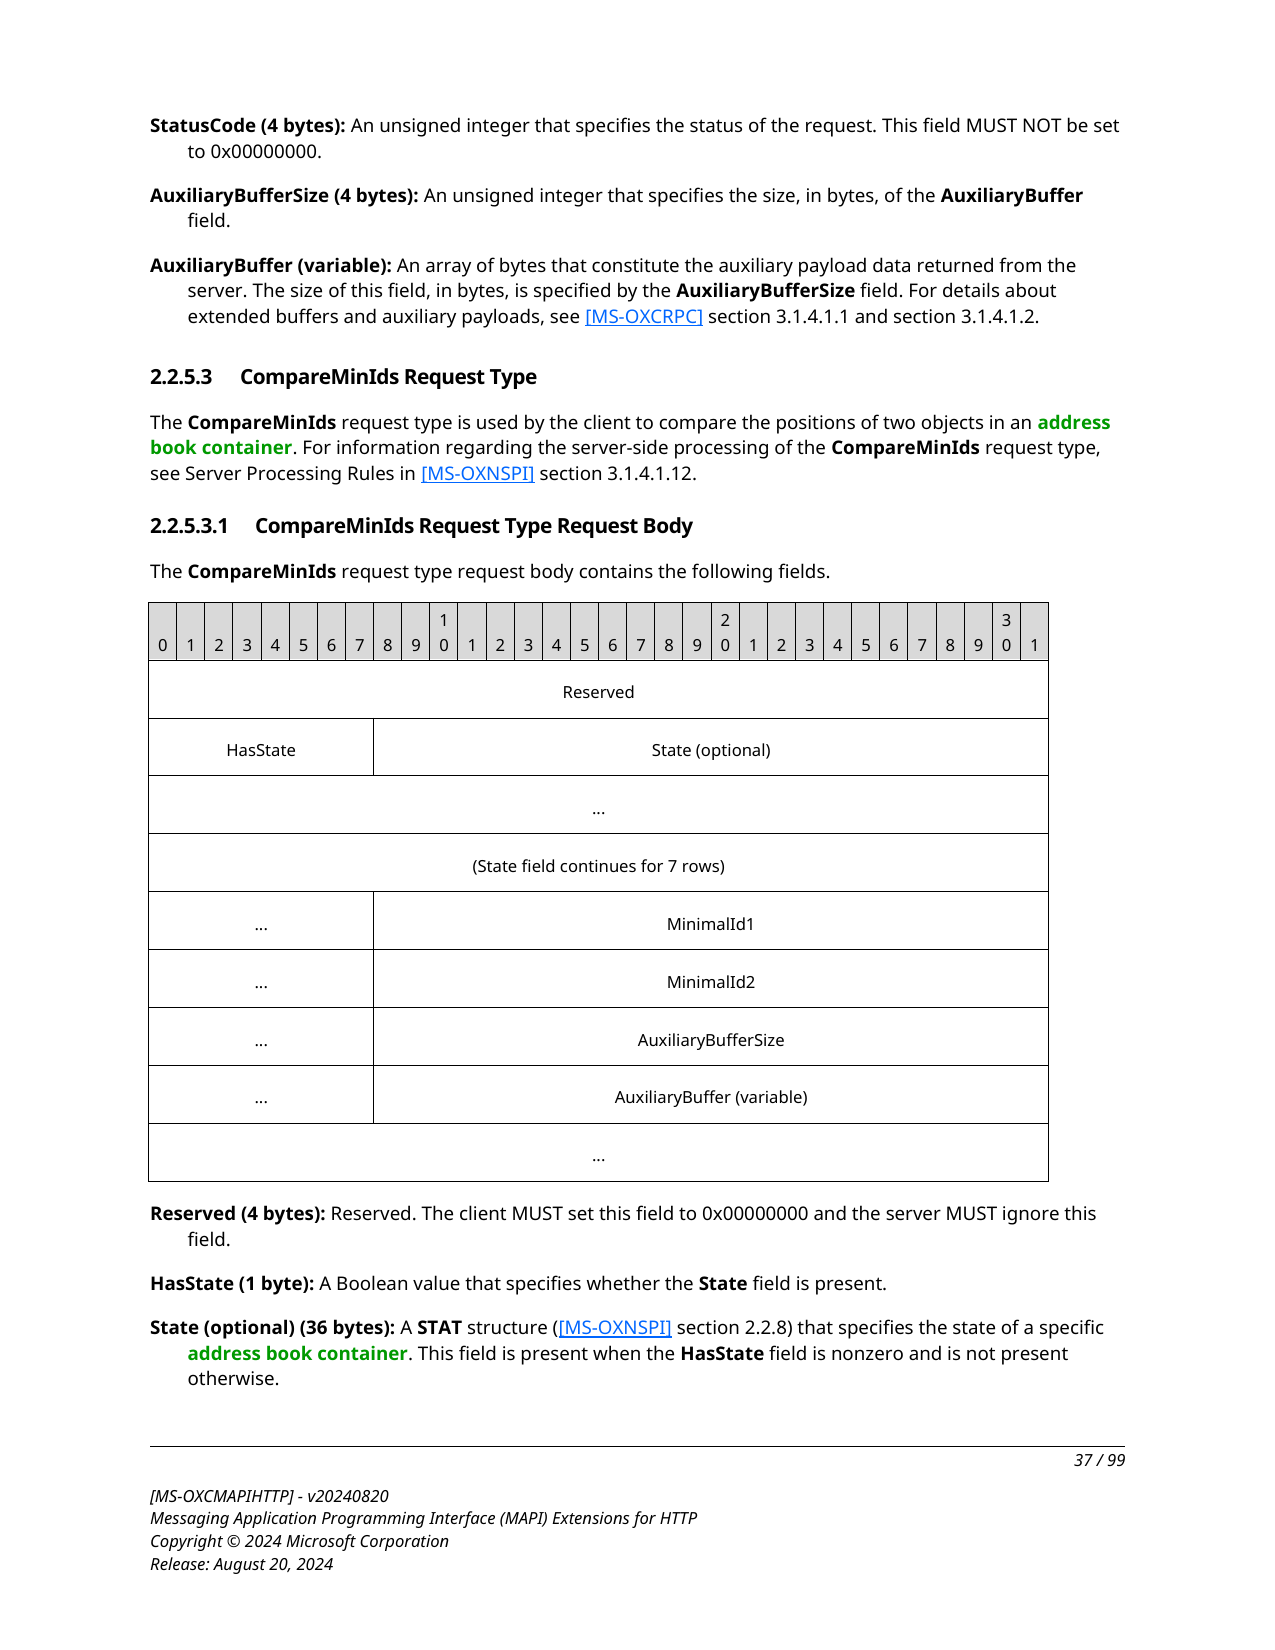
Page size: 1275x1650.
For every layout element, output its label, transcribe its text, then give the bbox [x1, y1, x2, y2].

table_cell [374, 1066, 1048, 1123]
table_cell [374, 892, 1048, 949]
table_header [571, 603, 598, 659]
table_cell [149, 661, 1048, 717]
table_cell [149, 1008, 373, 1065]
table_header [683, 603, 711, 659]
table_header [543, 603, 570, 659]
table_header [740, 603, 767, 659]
text AuxiliaryBuffer (variable): An array of bytes that constitute the auxiliary payload data returned from the server. The size of this field, in bytes, is specified by the AuxiliaryBufferSize field. For details about extended buffers and auxiliary payloads, see [MS-OXCRPC] section 3.1.4.1.1 and section 3.1.4.1.2. [150, 252, 1125, 329]
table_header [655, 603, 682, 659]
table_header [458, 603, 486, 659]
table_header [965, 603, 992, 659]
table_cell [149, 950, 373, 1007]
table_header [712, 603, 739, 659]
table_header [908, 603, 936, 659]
text Reserved (4 bytes): Reserved. The client MUST set this field to 0x00000000 and the server MUST ignore this field. [150, 1201, 1125, 1252]
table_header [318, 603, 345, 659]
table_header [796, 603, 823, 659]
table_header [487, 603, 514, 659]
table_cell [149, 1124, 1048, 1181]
subtitle CompareMinIds Request Type [150, 362, 1125, 390]
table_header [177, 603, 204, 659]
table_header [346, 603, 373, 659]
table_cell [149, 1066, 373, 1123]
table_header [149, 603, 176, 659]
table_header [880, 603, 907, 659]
text StatusCode (4 bytes): An unsigned integer that specifies the status of the request. This field MUST NOT be set to 0x00000000. [150, 112, 1125, 163]
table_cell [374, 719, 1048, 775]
subtitle CompareMinIds Request Type Request Body [150, 511, 1125, 539]
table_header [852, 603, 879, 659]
text State (optional) (36 bytes): A STAT structure ([MS-OXNSPI] section 2.2.8) that specifies the state of a specific address book container. This field is present when the HasState field is nonzero and is not present otherwise. [150, 1314, 1125, 1391]
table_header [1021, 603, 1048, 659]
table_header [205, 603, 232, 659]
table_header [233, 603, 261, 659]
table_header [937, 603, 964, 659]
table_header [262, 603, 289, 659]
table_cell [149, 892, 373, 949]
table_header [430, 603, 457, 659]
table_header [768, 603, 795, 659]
text HasState (1 byte): A Boolean value that specifies whether the State field is present. [150, 1270, 1125, 1296]
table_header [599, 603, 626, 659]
text AuxiliaryBufferSize (4 bytes): An unsigned integer that specifies the size, in bytes, of the AuxiliaryBuffer field. [150, 182, 1125, 233]
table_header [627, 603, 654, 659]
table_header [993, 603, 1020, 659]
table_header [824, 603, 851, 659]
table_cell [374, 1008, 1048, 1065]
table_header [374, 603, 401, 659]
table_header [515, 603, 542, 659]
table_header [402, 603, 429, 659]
text The CompareMinIds request type is used by the client to compare the positions of two objects in an address book container. For information regarding the server-side processing of the CompareMinIds request type, see Server Processing Rules in [MS-OXNSPI] section 3.1.4.1.12. [150, 409, 1125, 486]
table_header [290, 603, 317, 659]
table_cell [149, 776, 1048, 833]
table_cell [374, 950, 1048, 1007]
text The CompareMinIds request type request body contains the following fields. [150, 558, 1125, 583]
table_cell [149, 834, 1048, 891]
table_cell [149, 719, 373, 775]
